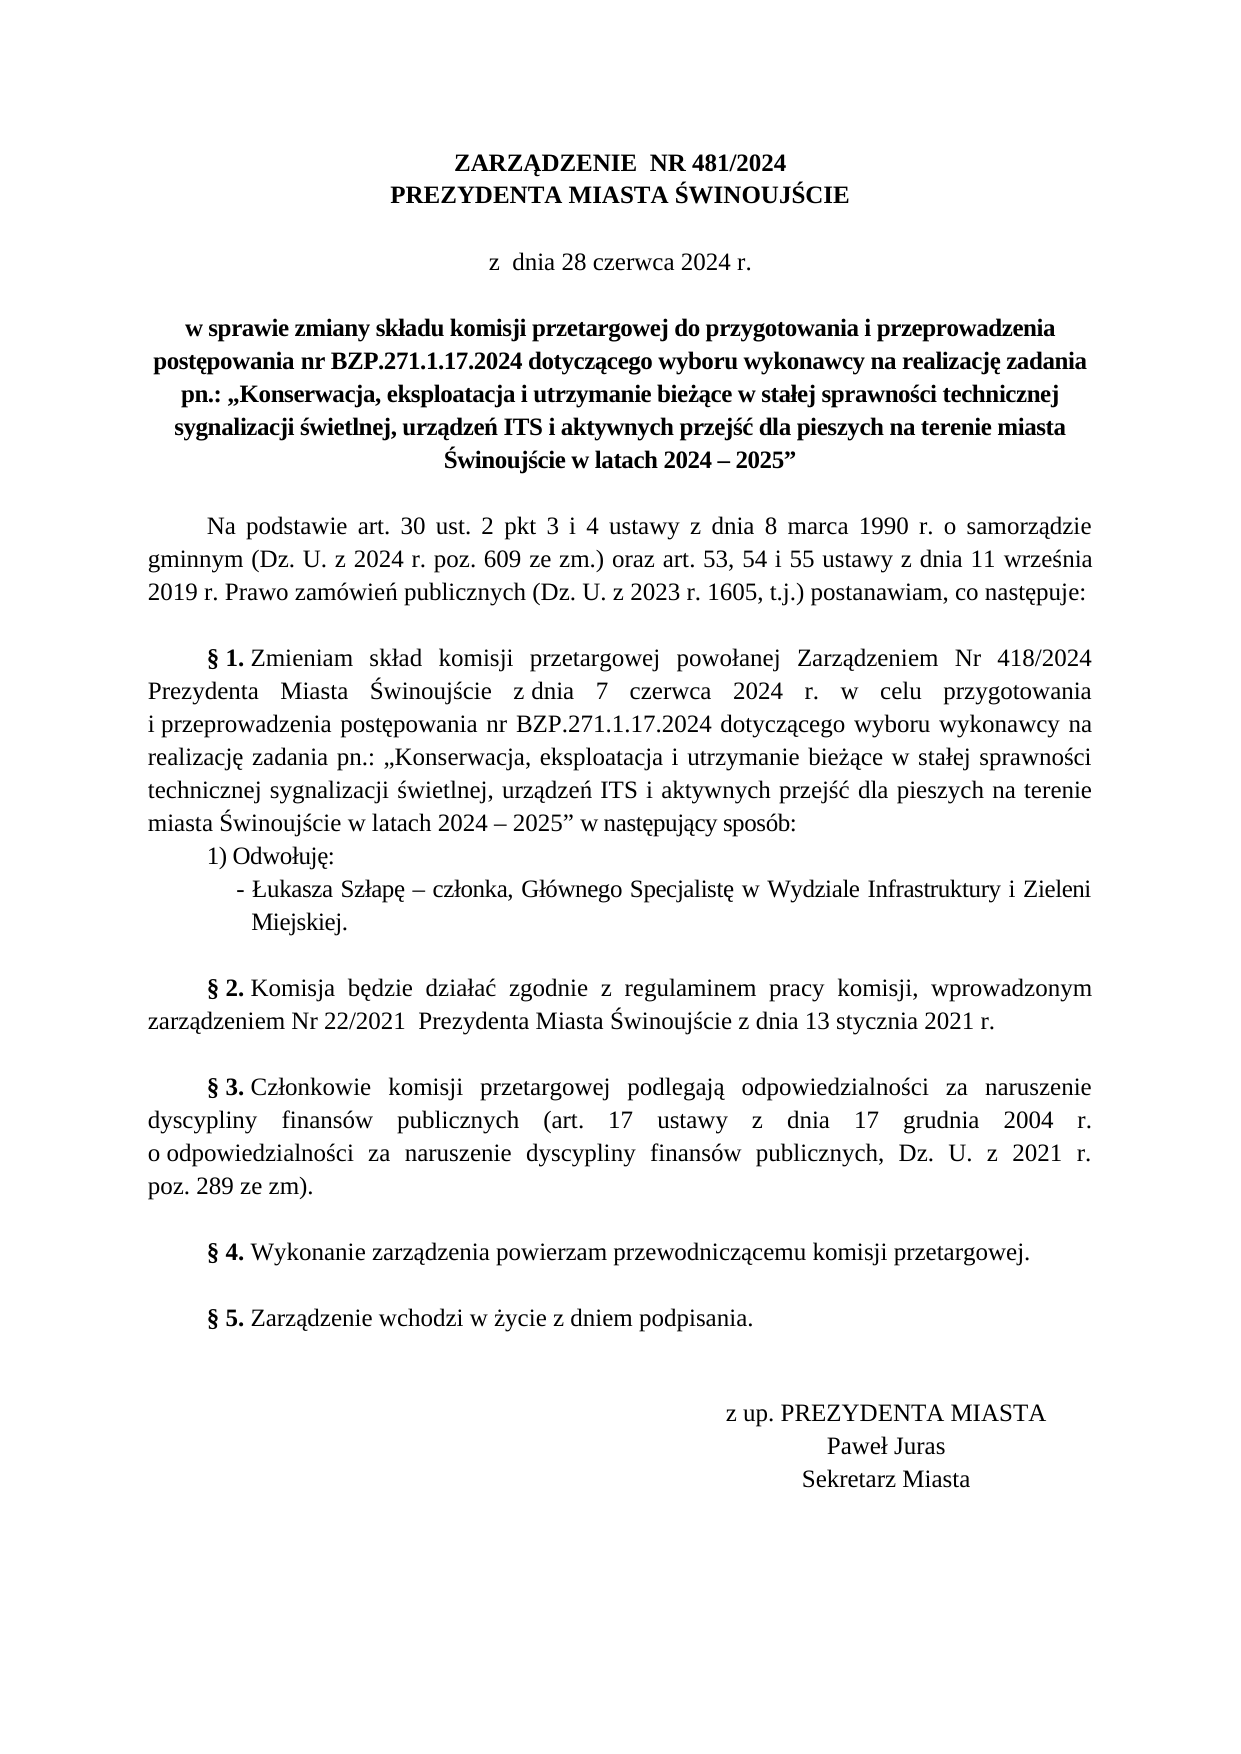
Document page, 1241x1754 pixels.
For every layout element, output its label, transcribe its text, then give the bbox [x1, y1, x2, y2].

text - Łukasza Szłapę – członka, Głównego Specjalistę w Wydziale Infrastruktury i Zieleni Miejskiej. [236, 874, 1093, 936]
text Sekretarz Miasta [679, 1464, 1093, 1493]
text z dnia 28 czerwca 2024 r. [148, 247, 1093, 275]
text w sprawie zmiany składu komisji przetargowej do przygotowania i przeprowadzenia postępowania nr BZP.271.1.17.2024 dotyczącego wyboru wykonawcy na realizację zadania pn.: „Konserwacja, eksploatacja i utrzymanie bieżące w stałej sprawności technicznej sygnalizacji świetlnej, urządzeń ITS i aktywnych przejść dla pieszych na terenie miasta Świnoujście w latach 2024 – 2025” [148, 313, 1093, 473]
text 1) Odwołuję: [148, 841, 1093, 870]
text PREZYDENTA MIASTA ŚWINOUJŚCIE [148, 181, 1093, 209]
text § 2. Komisja będzie działać zgodnie z regulaminem pracy komisji, wprowadzonym zarządzeniem Nr 22/2021 Prezydenta Miasta Świnoujście z dnia 13 stycznia 2021 r. [148, 973, 1093, 1035]
text ZARZĄDZENIE NR 481/2024 [148, 148, 1093, 176]
text § 4. Wykonanie zarządzenia powierzam przewodniczącemu komisji przetargowej. [148, 1237, 1093, 1266]
text Na podstawie art. 30 ust. 2 pkt 3 i 4 ustawy z dnia 8 marca 1990 r. o samorządzie gminnym (Dz. U. z 2024 r. poz. 609 ze zm.) oraz art. 53, 54 i 55 ustawy z dnia 11 września 2019 r. Prawo zamówień publicznych (Dz. U. z 2023 r. 1605, t.j.) postanawiam, co następuje: [148, 511, 1093, 606]
text Paweł Juras [679, 1431, 1093, 1460]
text § 1. Zmieniam skład komisji przetargowej powołanej Zarządzeniem Nr 418/2024 Prezydenta Miasta Świnoujście z dnia 7 czerwca 2024 r. w celu przygotowania i przeprowadzenia postępowania nr BZP.271.1.17.2024 dotyczącego wyboru wykonawcy na realizację zadania pn.: „Konserwacja, eksploatacja i utrzymanie bieżące w stałej sprawności technicznej sygnalizacji świetlnej, urządzeń ITS i aktywnych przejść dla pieszych na terenie miasta Świnoujście w latach 2024 – 2025” w następujący sposób: [148, 643, 1093, 837]
text § 3. Członkowie komisji przetargowej podlegają odpowiedzialności za naruszenie dyscypliny finansów publicznych (art. 17 ustawy z dnia 17 grudnia 2004 r. o odpowiedzialności za naruszenie dyscypliny finansów publicznych, Dz. U. z 2021 r. poz. 289 ze zm). [148, 1072, 1093, 1200]
text z up. PREZYDENTA MIASTA [679, 1398, 1093, 1427]
text § 5. Zarządzenie wchodzi w życie z dniem podpisania. [148, 1303, 1093, 1332]
